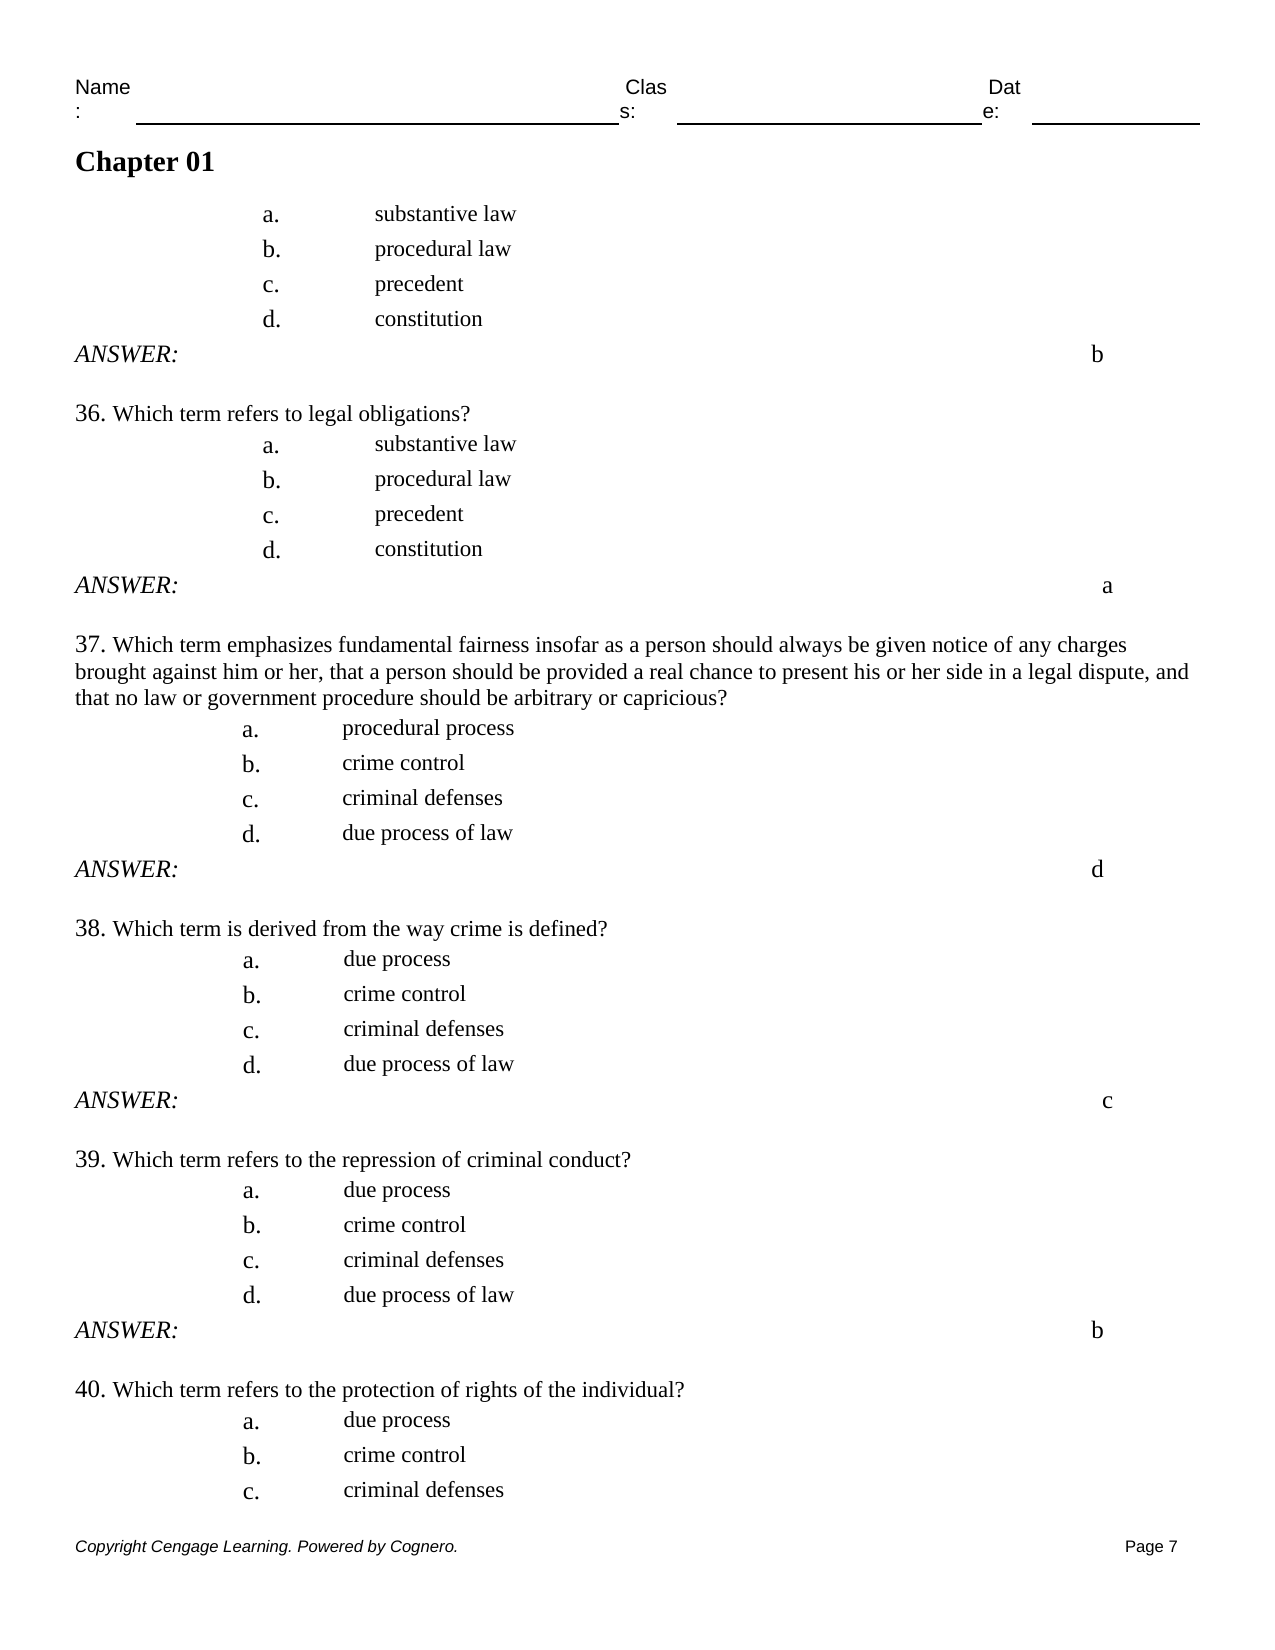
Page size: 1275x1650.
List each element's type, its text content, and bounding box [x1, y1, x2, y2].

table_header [75, 196, 1200, 372]
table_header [75, 1375, 1200, 1508]
table_header 39. Which term refers to the repression of criminal conduct? [75, 1144, 1200, 1348]
table_header 37. Which term emphasizes fundamental fairness insofar as a person should always be given notice of any charges brought against him or her, that a person should be provided a real chance to present his or her side in a legal dispute, and that no law or government procedure should be arbitrary or capricious? [75, 629, 1200, 886]
table_header 36. Which term refers to legal obligations? [75, 399, 1200, 602]
table_header 38. Which term is derived from the way crime is defined? [75, 913, 1200, 1117]
